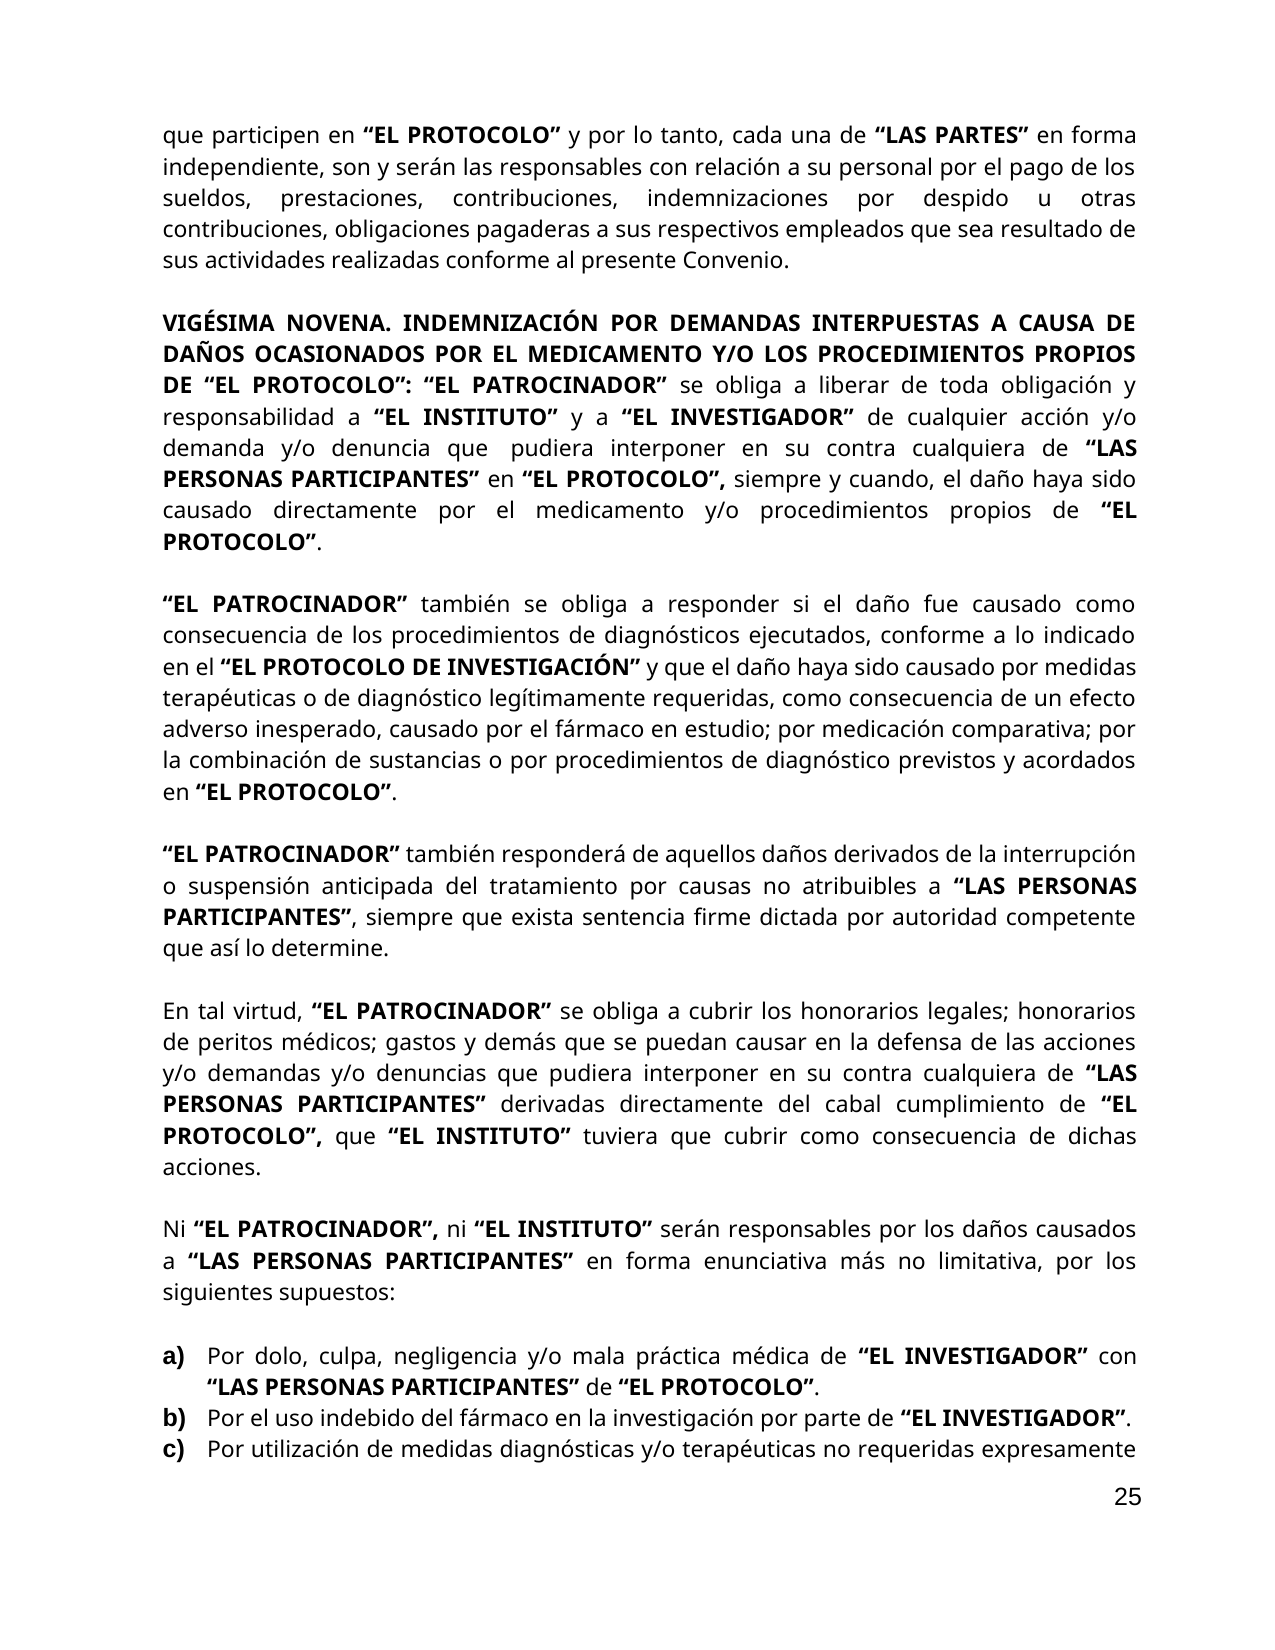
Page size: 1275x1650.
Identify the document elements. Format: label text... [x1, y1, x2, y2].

text “EL PATROCINADOR” también responderá de aquellos daños derivados de la interrupción o suspensión anticipada del tratamiento por causas no atribuibles a “LAS PERSONAS PARTICIPANTES”, siempre que exista sentencia firme dictada por autoridad competente que así lo determine. [162, 838, 1137, 963]
text Ni “EL PATROCINADOR”, ni “EL INSTITUTO” serán responsables por los daños causados a “LAS PERSONAS PARTICIPANTES” en forma enunciativa más no limitativa, por los siguientes supuestos: [162, 1213, 1137, 1307]
text “EL PATROCINADOR” también se obliga a responder si el daño fue causado como consecuencia de los procedimientos de diagnósticos ejecutados, conforme a lo indicado en el “EL PROTOCOLO DE INVESTIGACIÓN” y que el daño haya sido causado por medidas terapéuticas o de diagnóstico legítimamente requeridas, como consecuencia de un efecto adverso inesperado, causado por el fármaco en estudio; por medicación comparativa; por la combinación de sustancias o por procedimientos de diagnóstico previstos y acordados en “EL PROTOCOLO”. [162, 588, 1137, 807]
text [162, 119, 1137, 276]
text En tal virtud, “EL PATROCINADOR” se obliga a cubrir los honorarios legales; honorarios de peritos médicos; gastos y demás que se puedan causar en la defensa de las acciones y/o demandas y/o denuncias que pudiera interponer en su contra cualquiera de “LAS PERSONAS PARTICIPANTES” derivadas directamente del cabal cumplimiento de “EL PROTOCOLO”, que “EL INSTITUTO” tuviera que cubrir como consecuencia de dichas acciones. [162, 995, 1137, 1182]
list Por el uso indebido del fármaco en la investigación por parte de “EL INVESTIGADOR”. [162, 1402, 1137, 1433]
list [162, 1433, 1137, 1464]
list Por dolo, culpa, negligencia y/o mala práctica médica de “EL INVESTIGADOR” con “LAS PERSONAS PARTICIPANTES” de “EL PROTOCOLO”. [162, 1339, 1137, 1402]
text VIGÉSIMA NOVENA. INDEMNIZACIÓN POR DEMANDAS INTERPUESTAS A CAUSA DE DAÑOS OCASIONADOS POR EL MEDICAMENTO Y/O LOS PROCEDIMIENTOS PROPIOS DE “EL PROTOCOLO”: “EL PATROCINADOR” se obliga a liberar de toda obligación y responsabilidad a “EL INSTITUTO” y a “EL INVESTIGADOR” de cualquier acción y/o demanda y/o denuncia que pudiera interponer en su contra cualquiera de “LAS PERSONAS PARTICIPANTES” en “EL PROTOCOLO”, siempre y cuando, el daño haya sido causado directamente por el medicamento y/o procedimientos propios de “EL PROTOCOLO”. [162, 307, 1137, 557]
